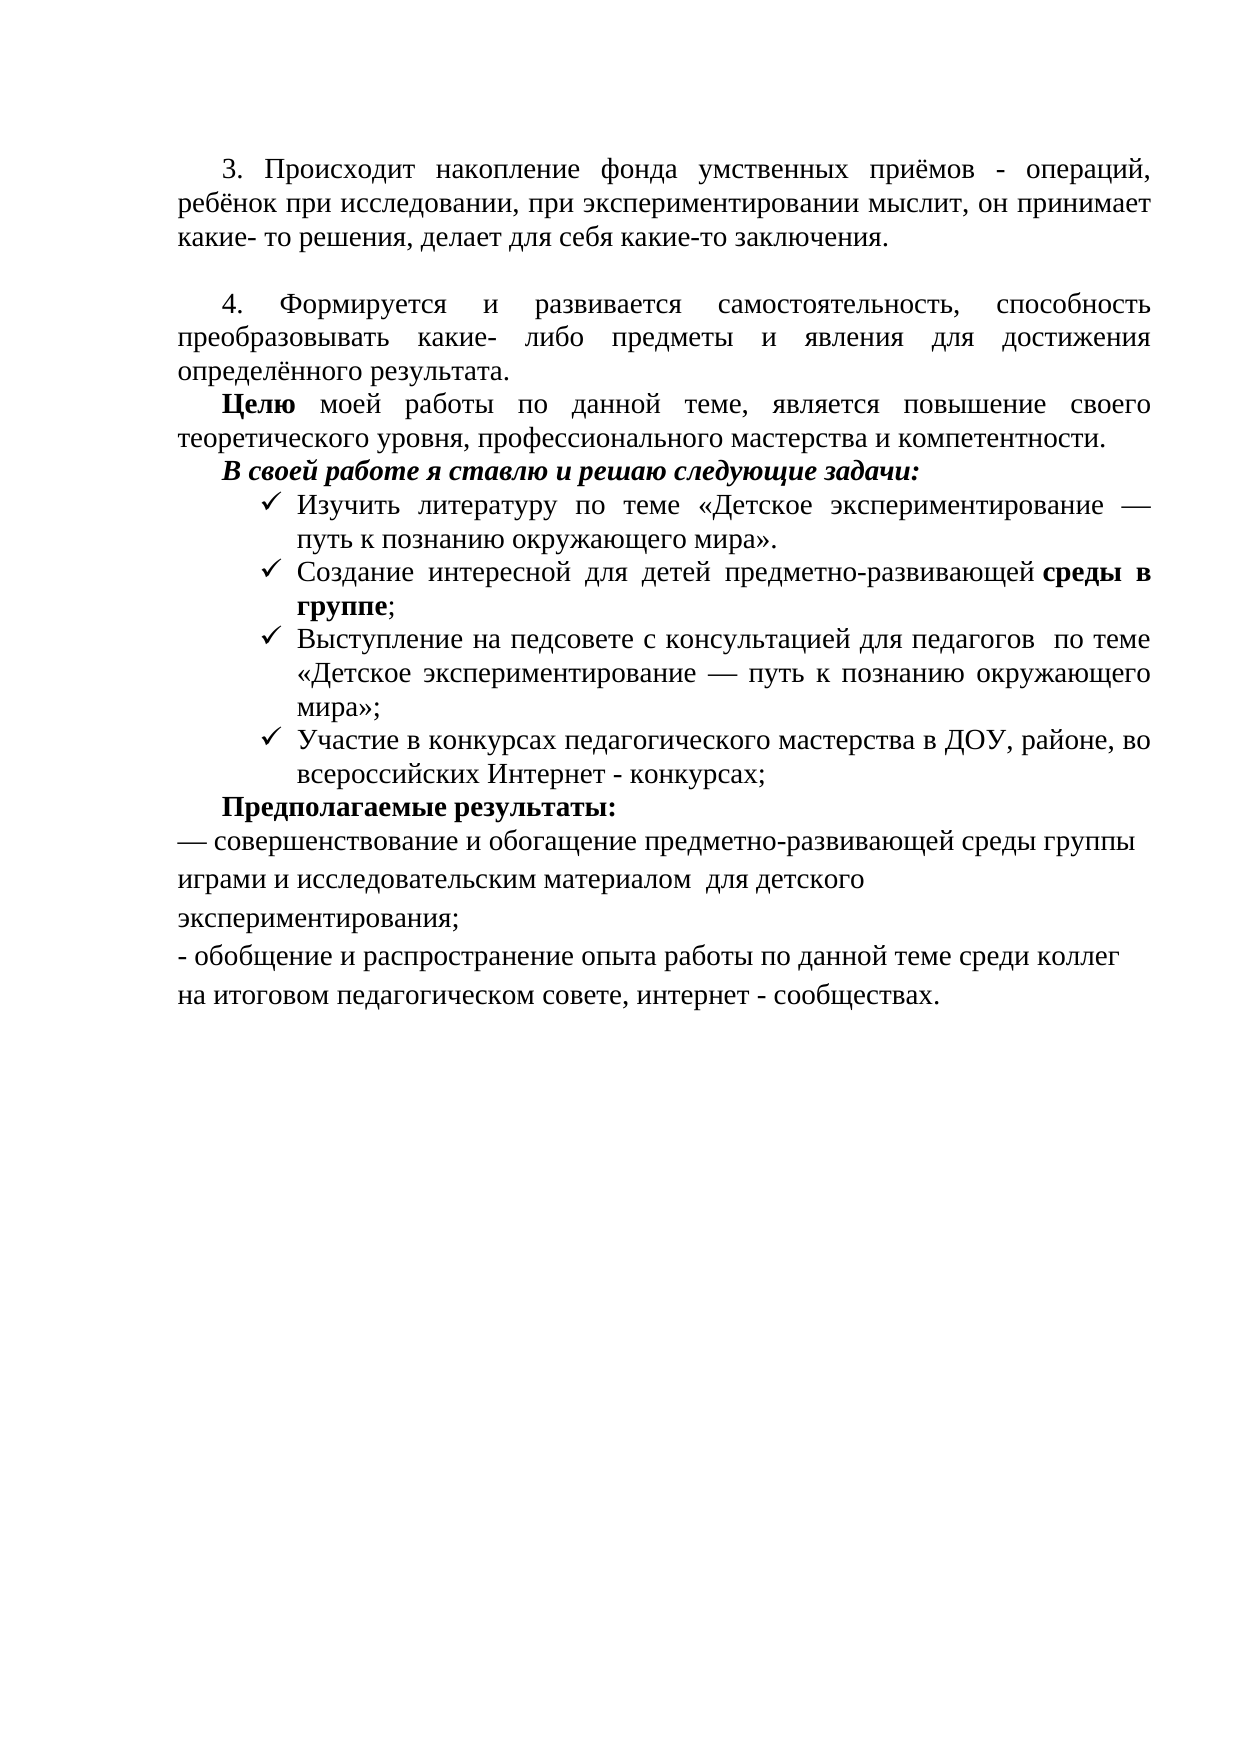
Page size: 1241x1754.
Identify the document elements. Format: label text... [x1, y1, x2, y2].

text 4. Формируется и развивается самостоятельность, способность преобразовывать какие- либо предметы и явления для достижения определённого результата. [177, 286, 1152, 386]
text Целю моей работы по данной теме, является повышение своего теоретического уровня, профессионального мастерства и компетентности. [177, 386, 1152, 453]
list Участие в конкурсах педагогического мастерства в ДОУ, районе, во всероссийских Интернет - конкурсах; [259, 722, 1152, 789]
text В своей работе я ставлю и решаю следующие задачи: [177, 453, 1152, 487]
list Создание интересной для детей предметно-развивающей среды в группе; [259, 554, 1152, 621]
text — совершенствование и обогащение предметно-развивающей среды группы играми и исследовательским материалом для детского экспериментирования; - обобщение и распространение опыта работы по данной теме среди коллег на итоговом педагогическом совете, интернет - сообществах. [177, 823, 1152, 1011]
text 3. Происходит накопление фонда умственных приёмов - операций, ребёнок при исследовании, при экспериментировании мыслит, он принимает какие- то решения, делает для себя какие-то заключения. [177, 152, 1152, 252]
text Предполагаемые результаты: [177, 789, 1152, 823]
list Изучить литературу по теме «Детское экспериментирование — путь к познанию окружающего мира». [259, 487, 1152, 554]
list Выступление на педсовете с консультацией для педагогов по теме «Детское экспериментирование — путь к познанию окружающего мира»; [259, 621, 1152, 722]
